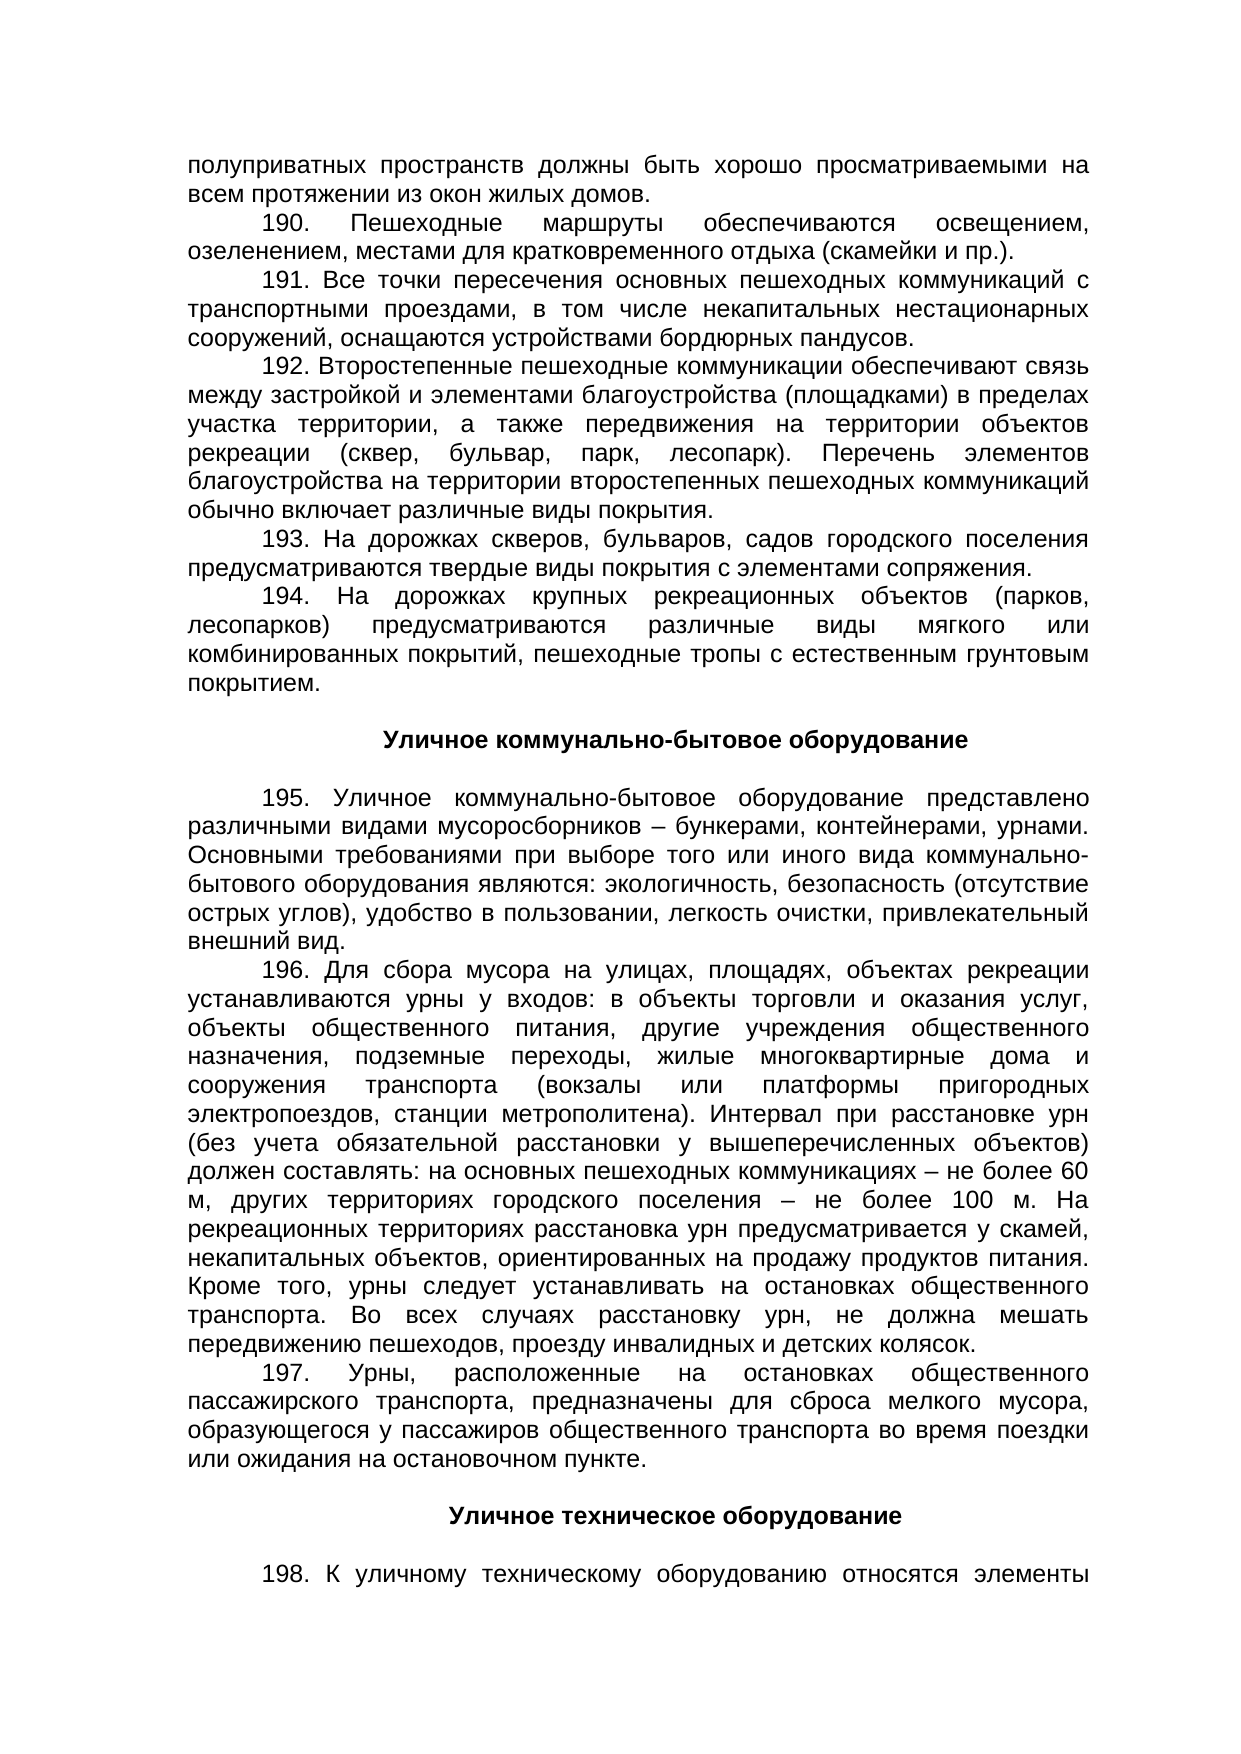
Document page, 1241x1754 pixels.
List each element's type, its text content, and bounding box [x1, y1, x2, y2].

text 192. Второстепенные пешеходные коммуникации обеспечивают связь между застройкой и элементами благоустройства (площадками) в пределах участка территории, а также передвижения на территории объектов рекреации (сквер, бульвар, парк, лесопарк). Перечень элементов благоустройства на территории второстепенных пешеходных коммуникаций обычно включает различные виды покрытия. [187, 351, 1090, 524]
text 190. Пешеходные маршруты обеспечиваются освещением, озеленением, местами для кратковременного отдыха (скамейки и пр.). [187, 207, 1090, 265]
text 191. Все точки пересечения основных пешеходных коммуникаций с транспортными проездами, в том числе некапитальных нестационарных сооружений, оснащаются устройствами бордюрных пандусов. [187, 265, 1090, 351]
text 194. На дорожках крупных рекреационных объектов (парков, лесопарков) предусматриваются различные виды мягкого или комбинированных покрытий, пешеходные тропы с естественным грунтовым покрытием. [187, 581, 1090, 696]
text Уличное коммунально-бытовое оборудование [187, 725, 1090, 754]
text Уличное техническое оборудование [187, 1501, 1090, 1530]
text 197. Урны, расположенные на остановках общественного пассажирского транспорта, предназначены для сброса мелкого мусора, образующегося у пассажиров общественного транспорта во время поездки или ожидания на остановочном пункте. [187, 1357, 1090, 1472]
text 193. На дорожках скверов, бульваров, садов городского поселения предусматриваются твердые виды покрытия с элементами сопряжения. [187, 524, 1090, 581]
text 195. Уличное коммунально-бытовое оборудование представлено различными видами мусоросборников – бункерами, контейнерами, урнами. Основными требованиями при выборе того или иного вида коммунально-бытового оборудования являются: экологичность, безопасность (отсутствие острых углов), удобство в пользовании, легкость очистки, привлекательный внешний вид. [187, 782, 1090, 955]
text 196. Для сбора мусора на улицах, площадях, объектах рекреации устанавливаются урны у входов: в объекты торговли и оказания услуг, объекты общественного питания, другие учреждения общественного назначения, подземные переходы, жилые многоквартирные дома и сооружения транспорта (вокзалы или платформы пригородных электропоездов, станции метрополитена). Интервал при расстановке урн (без учета обязательной расстановки у вышеперечисленных объектов) должен составлять: на основных пешеходных коммуникациях – не более 60 м, других территориях городского поселения – не более 100 м. На рекреационных территориях расстановка урн предусматривается у скамей, некапитальных объектов, ориентированных на продажу продуктов питания. Кроме того, урны следует устанавливать на остановках общественного транспорта. Во всех случаях расстановку урн, не должна мешать передвижению пешеходов, проезду инвалидных и детских колясок. [187, 955, 1090, 1357]
